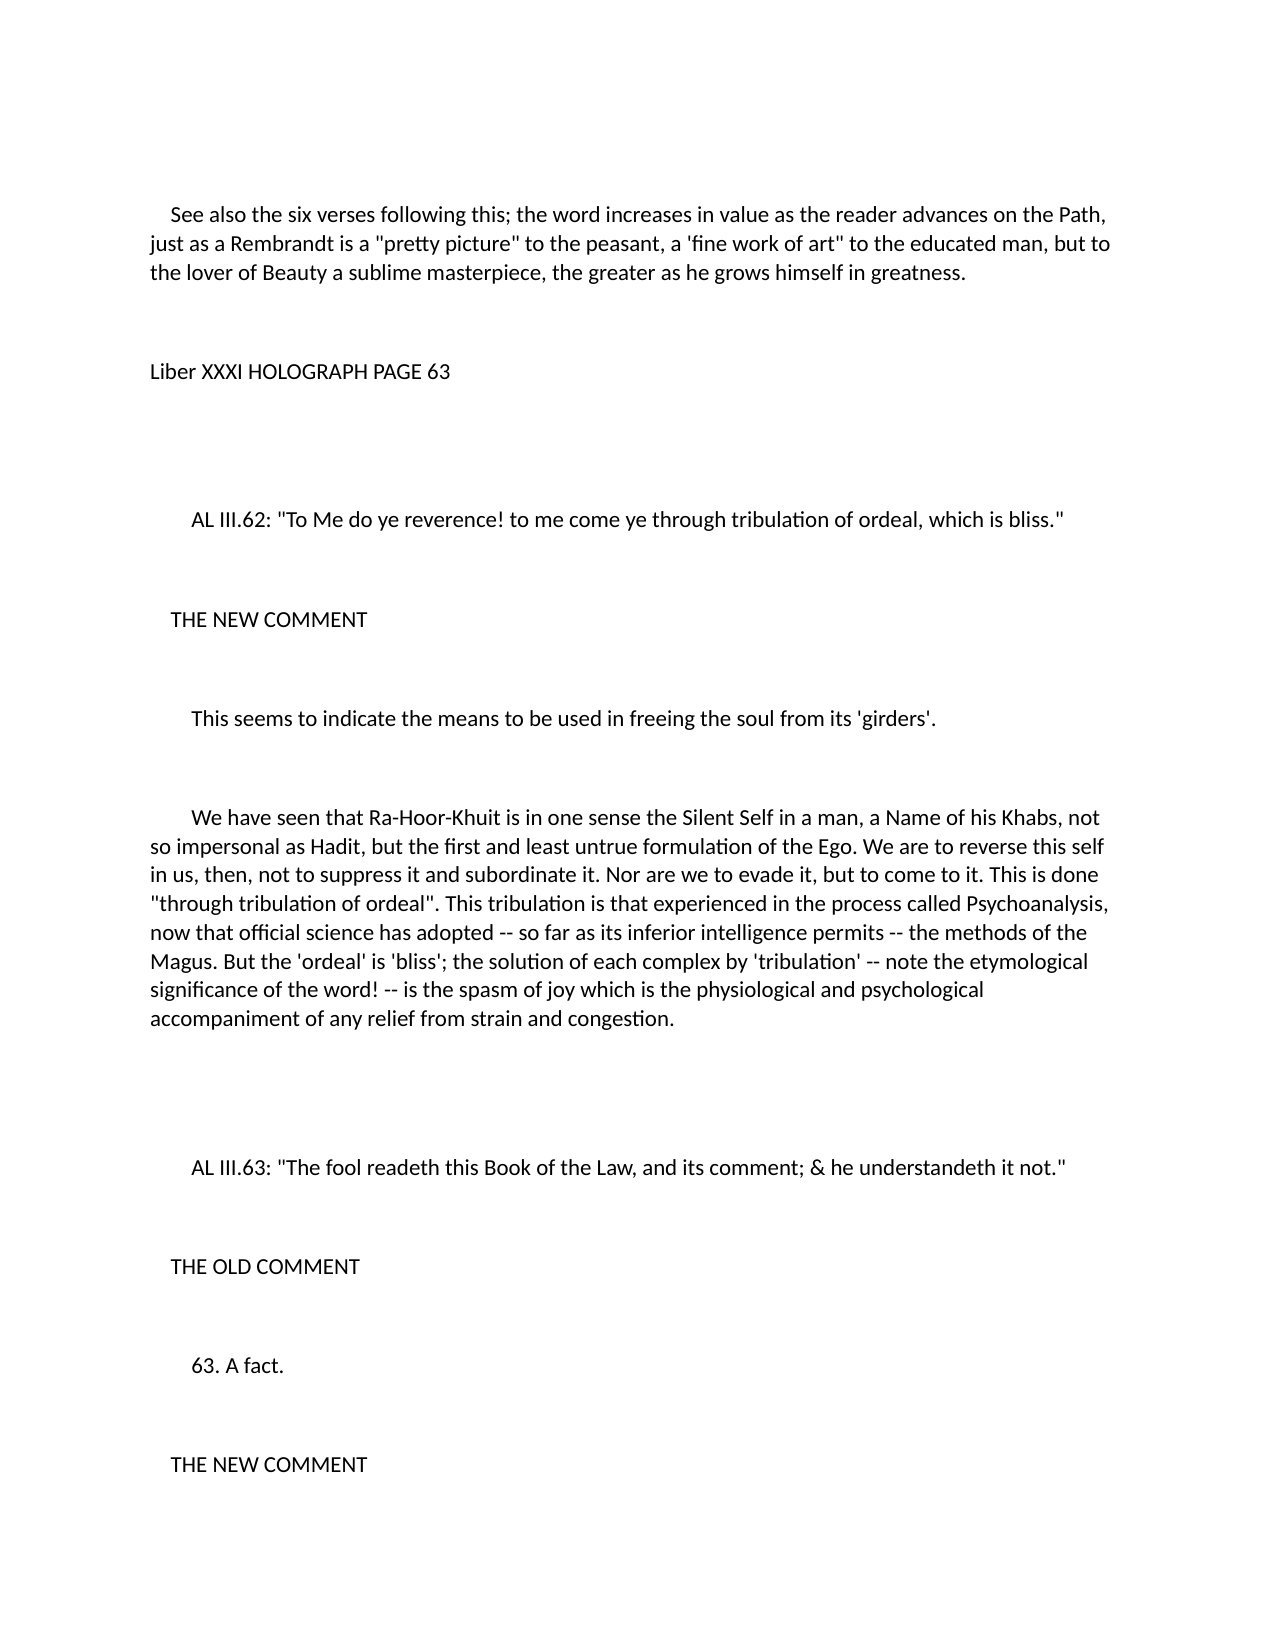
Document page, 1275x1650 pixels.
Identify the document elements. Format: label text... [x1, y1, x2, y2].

text We have seen that Ra-Hoor-Khuit is in one sense the Silent Self in a man, a Name of his Khabs, not so impersonal as Hadit, but the first and least untrue formulation of the Ego. We are to reverse this self in us, then, not to suppress it and subordinate it. Nor are we to evade it, but to come to it. This is done "through tribulation of ordeal". This tribulation is that experienced in the process called Psychoanalysis, now that official science has adopted -- so far as its inferior intelligence permits -- the methods of the Magus. But the 'ordeal' is 'bliss'; the solution of each complex by 'tribulation' -- note the etymological significance of the word! -- is the spasm of joy which is the physiological and psychological accompaniment of any relief from strain and congestion. [150, 802, 1125, 1032]
text See also the six verses following this; the word increases in value as the reader advances on the Path, just as a Rembrandt is a "pretty picture" to the peasant, a 'fine work of art" to the educated man, but to the lover of Beauty a sublime masterpiece, the greater as he grows himself in greatness. [150, 199, 1125, 286]
text This seems to indicate the means to be used in freeing the soul from its 'girders'. [150, 703, 1125, 732]
text 63. A fact. [150, 1351, 1125, 1379]
text Liber XXXI HOLOGRAPH PAGE 63 [150, 356, 1125, 385]
text AL III.63: "The fool readeth this Book of the Law, and its comment; & he understandeth it not." [150, 1152, 1125, 1181]
text THE OLD COMMENT [150, 1252, 1125, 1280]
text THE NEW COMMENT [150, 604, 1125, 633]
text AL III.62: "To Me do ye reverence! to me come ye through tribulation of ordeal, which is bliss." [150, 505, 1125, 534]
text THE NEW COMMENT [150, 1450, 1125, 1479]
